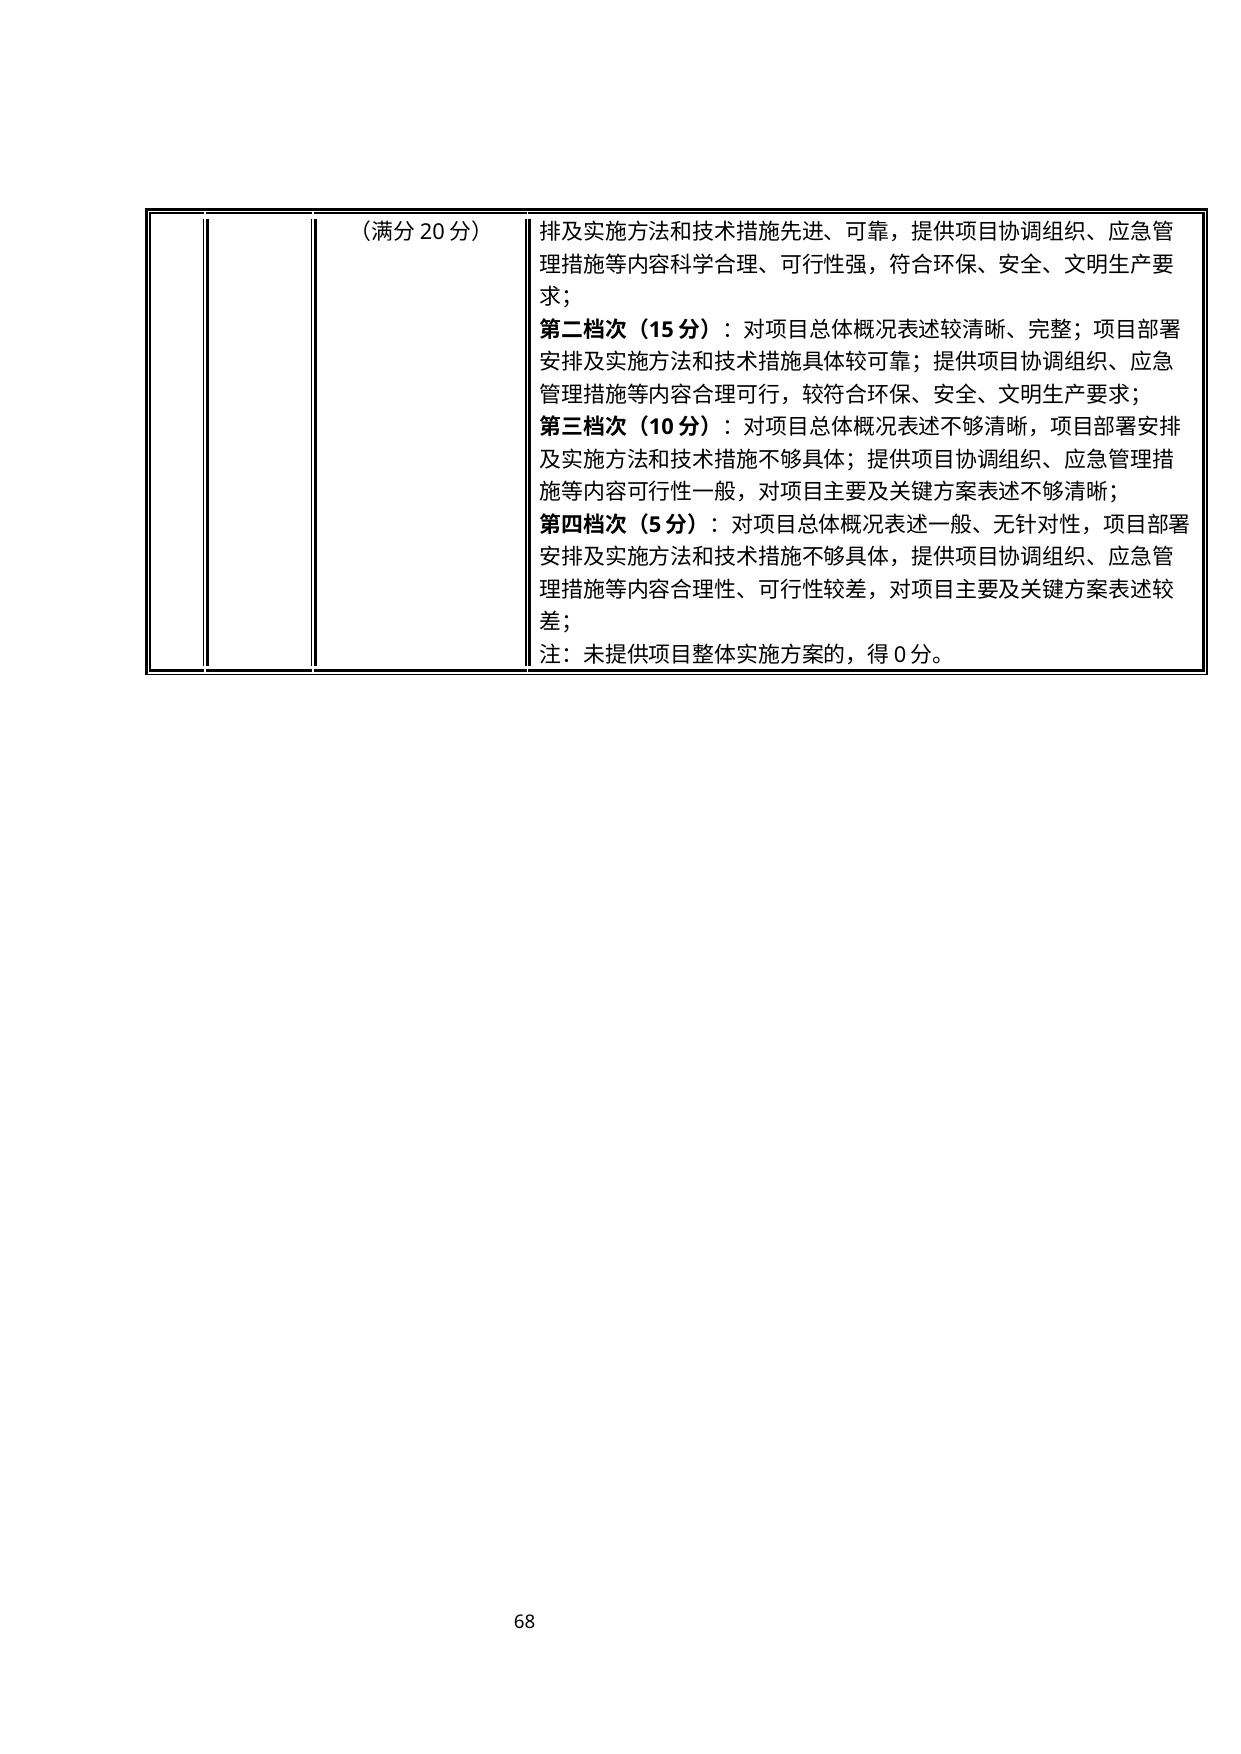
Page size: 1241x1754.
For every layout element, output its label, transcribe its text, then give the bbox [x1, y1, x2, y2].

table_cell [528, 214, 1202, 669]
table_cell 项目整体实施方案（满分20分） [314, 211, 528, 669]
